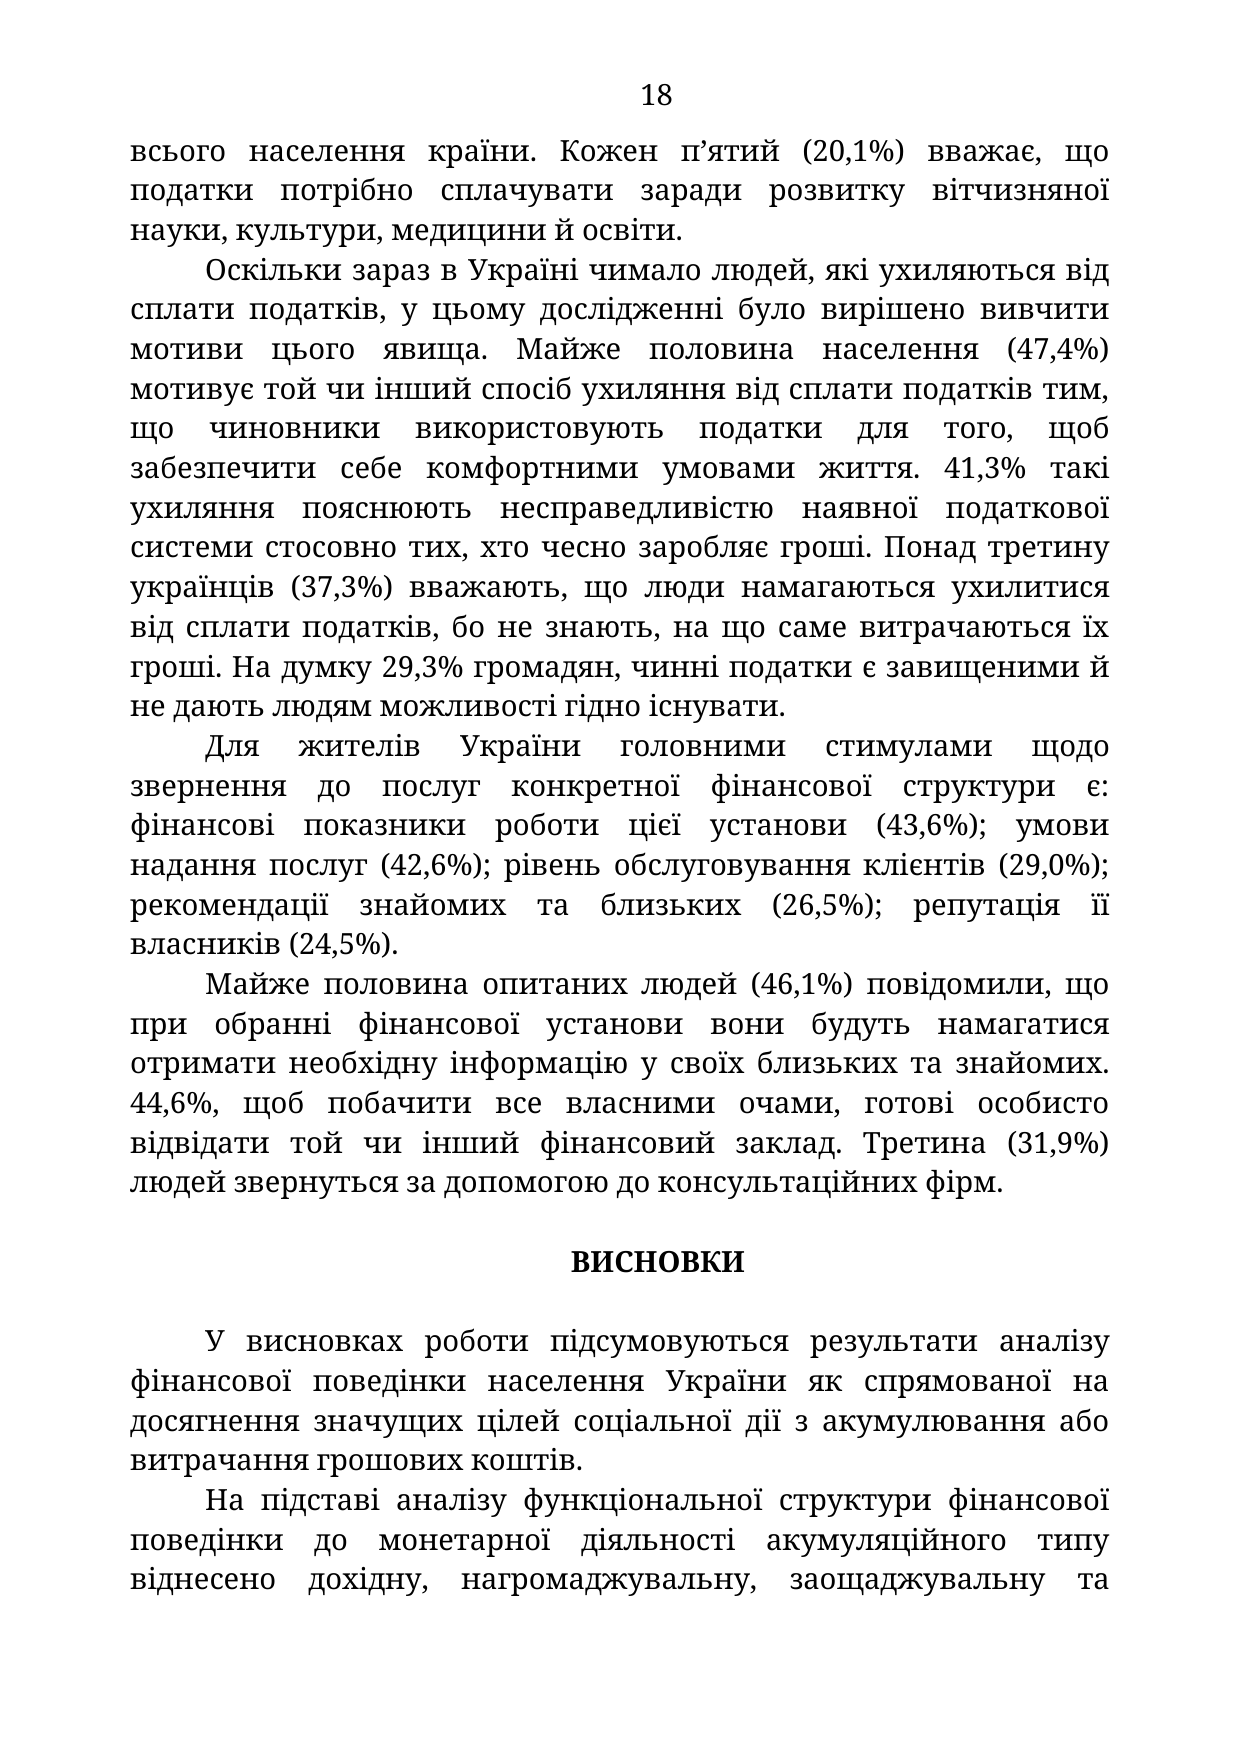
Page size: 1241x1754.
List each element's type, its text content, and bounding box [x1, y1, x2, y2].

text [130, 1479, 1110, 1598]
text Для жителів України головними стимулами щодо звернення до послуг конкретної фінансової структури є: фінансові показники роботи цієї установи (43,6%); умови надання послуг (42,6%); рівень обслуговування клієнтів (29,0%); рекомендації знайомих та близьких (26,5%); репутація її власників (24,5%). [130, 725, 1110, 963]
text Майже половина опитаних людей (46,1%) повідомили, що при обранні фінансової установи вони будуть намагатися отримати необхідну інформацію у своїх близьких та знайомих. 44,6%, щоб побачити все власними очами, готові особисто відвідати той чи інший фінансовий заклад. Третина (31,9%) людей звернуться за допомогою до консультаційних фірм. [130, 963, 1110, 1201]
text ВИСНОВКИ [130, 1241, 1110, 1281]
text У висновках роботи підсумовуються результати аналізу фінансової поведінки населення України як спрямованої на досягнення значущих цілей соціальної дії з акумулювання або витрачання грошових коштів. [130, 1321, 1110, 1479]
text Оскільки зараз в Україні чимало людей, які ухиляються від сплати податків, у цьому дослідженні було вирішено вивчити мотиви цього явища. Майже половина населення (47,4%) мотивує той чи інший спосіб ухиляння від сплати податків тим, що чиновники використовують податки для того, щоб забезпечити себе комфортними умовами життя. 41,3% такі ухиляння пояснюють несправедливістю наявної податкової системи стосовно тих, хто чесно заробляє гроші. Понад третину українців (37,3%) вважають, що люди намагаються ухилитися від сплати податків, бо не знають, на що саме витрачаються їх гроші. На думку 29,3% громадян, чинні податки є завищеними й не дають людям можливості гідно існувати. [130, 249, 1110, 725]
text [130, 130, 1110, 249]
